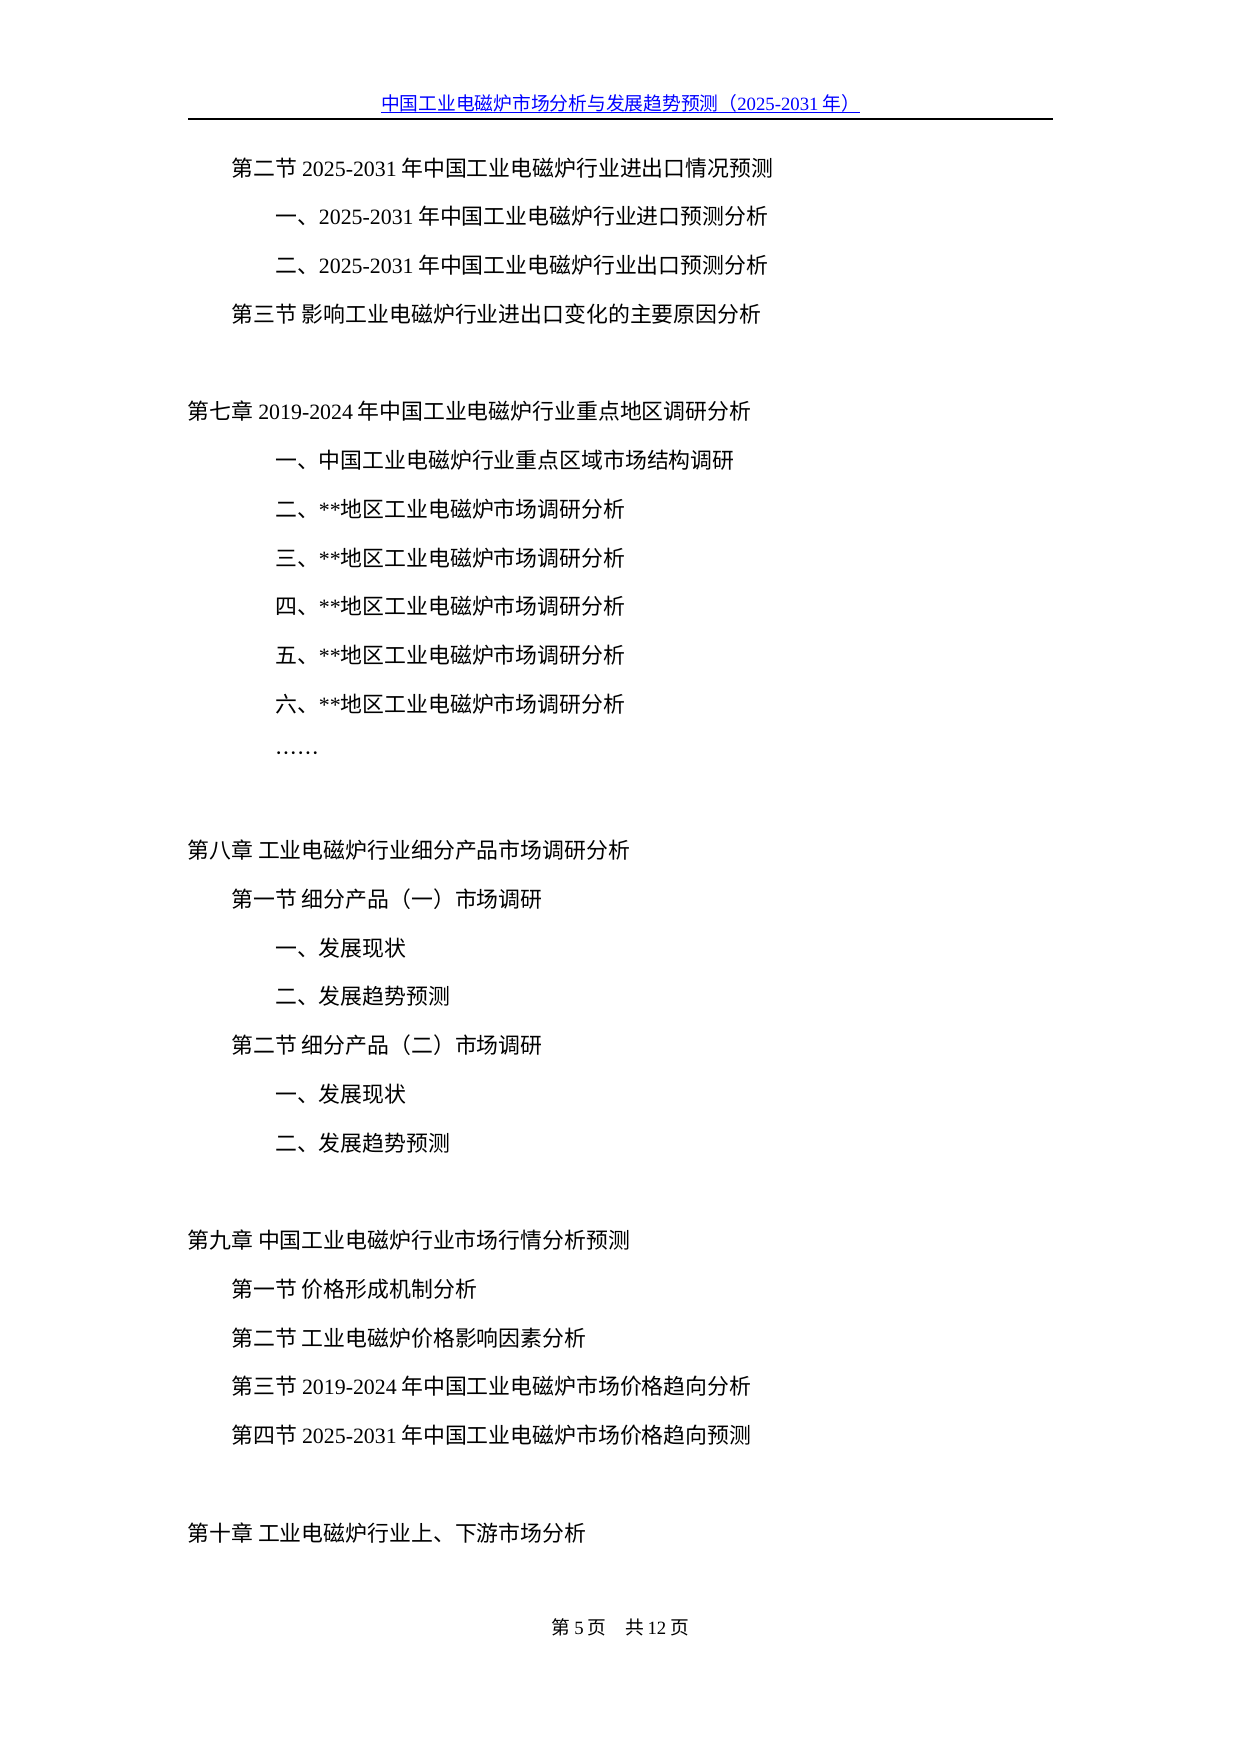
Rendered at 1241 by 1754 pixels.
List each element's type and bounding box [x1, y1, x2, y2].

text [187, 150, 1053, 1548]
